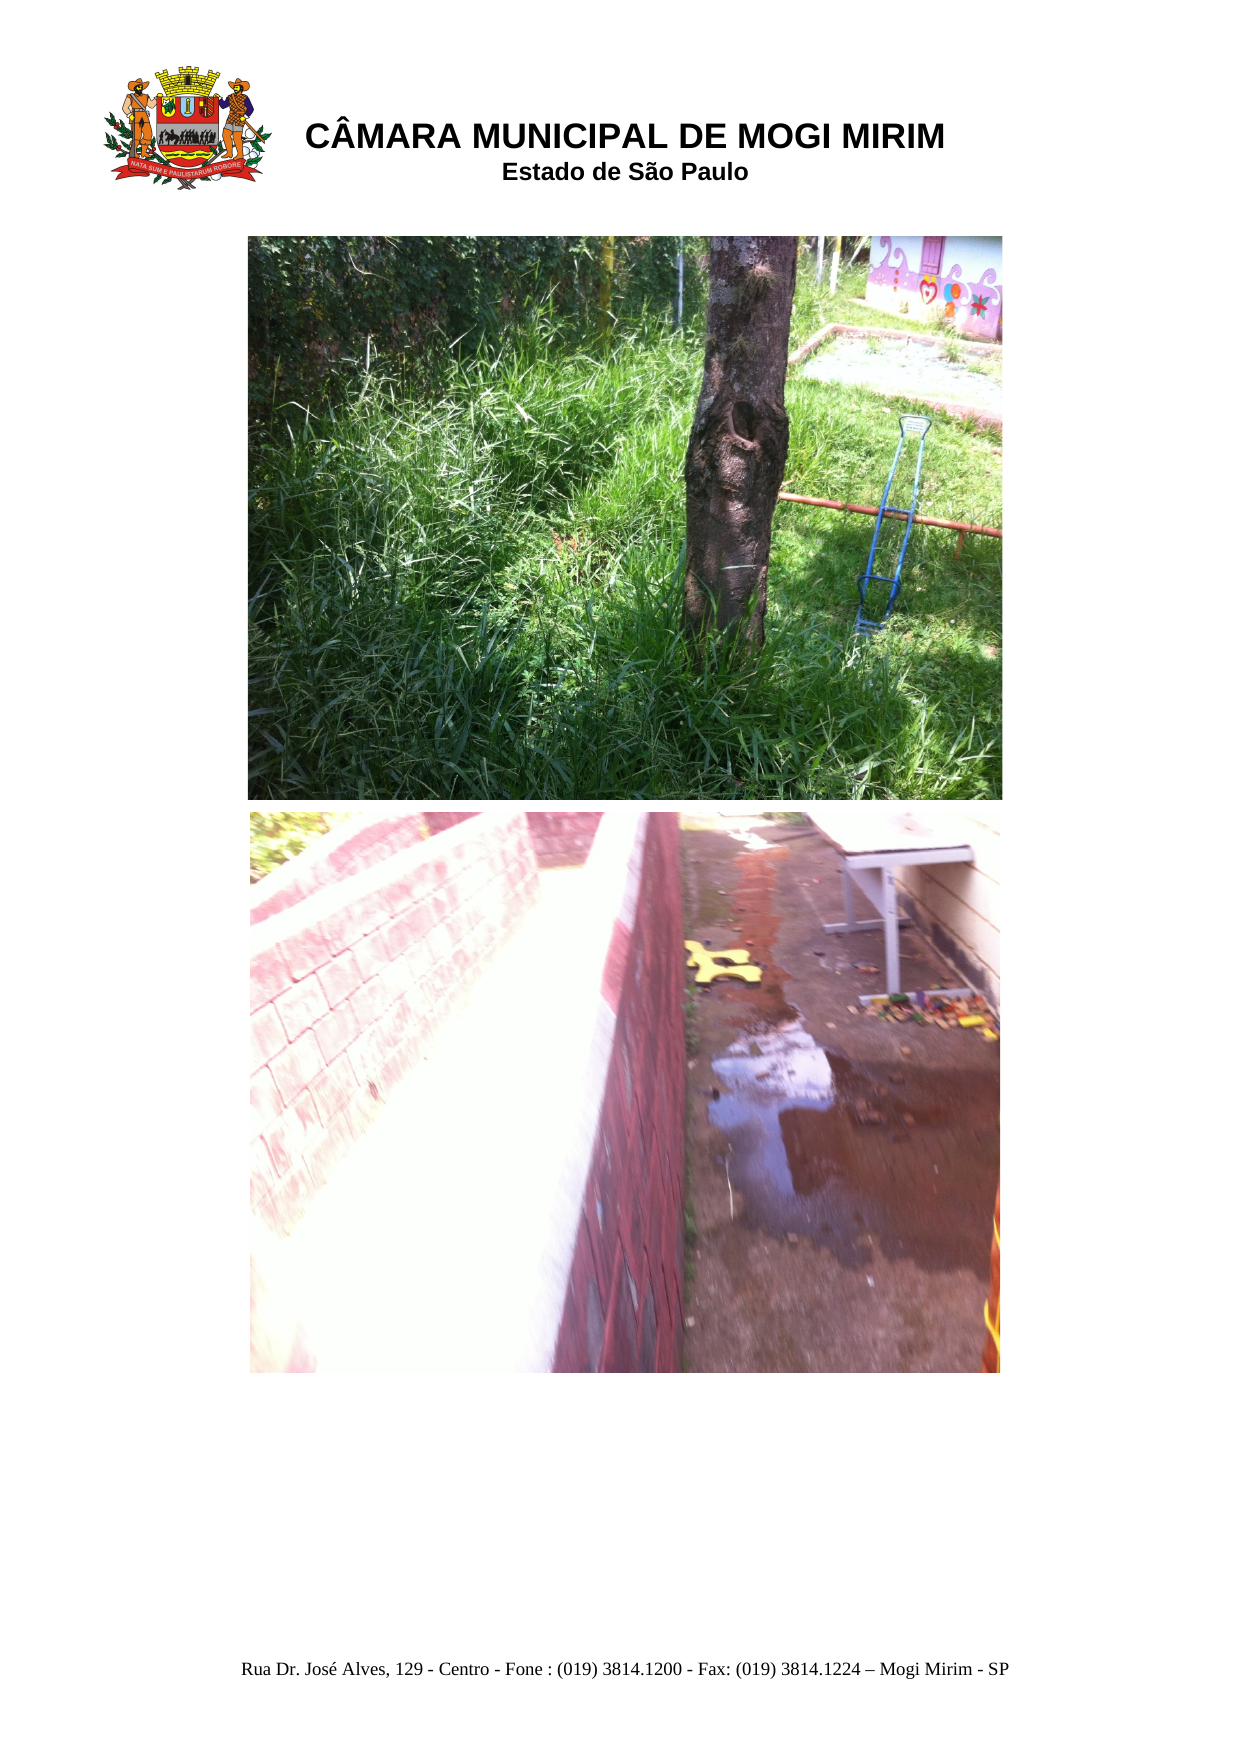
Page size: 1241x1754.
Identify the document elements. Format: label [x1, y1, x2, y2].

picture [247, 236, 1003, 800]
picture [250, 812, 1001, 1373]
picture [102, 66, 273, 190]
